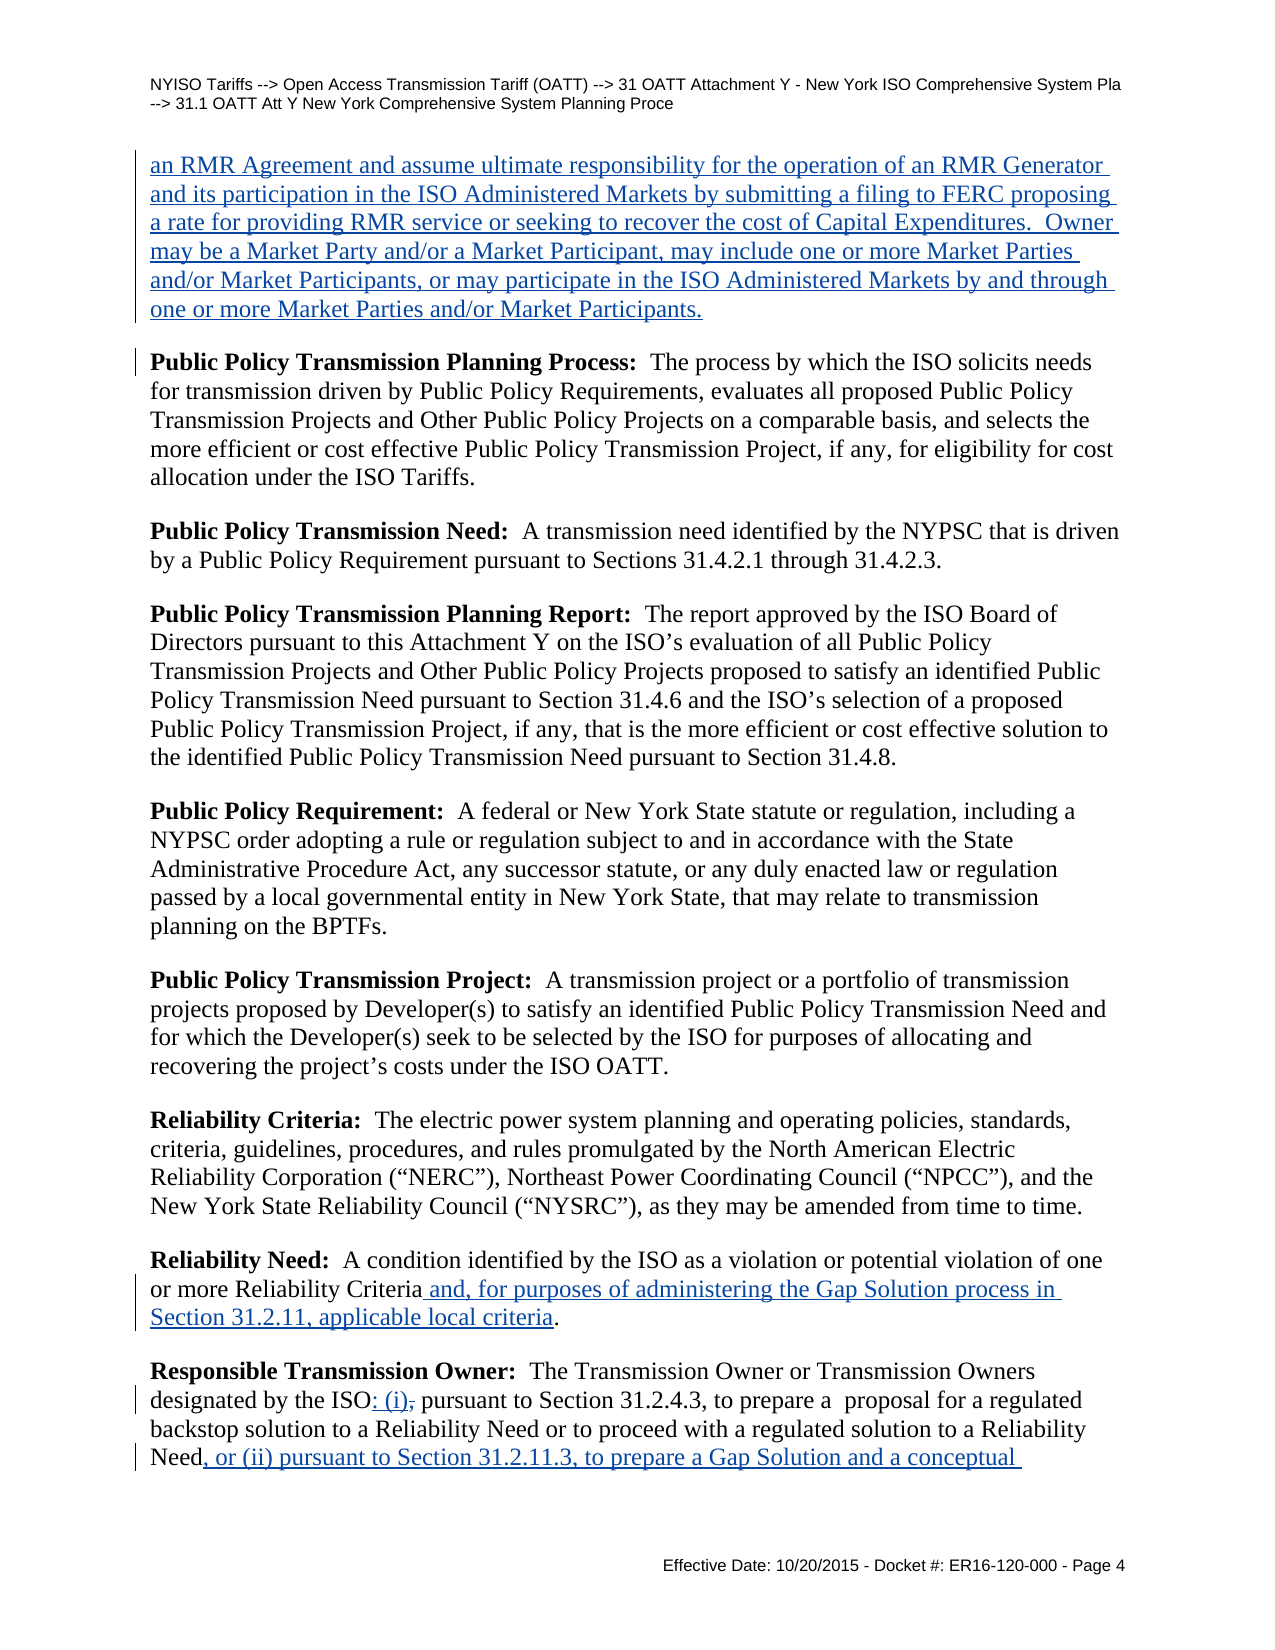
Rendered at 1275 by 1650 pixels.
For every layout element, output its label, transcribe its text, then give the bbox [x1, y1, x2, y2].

text Reliability Criteria: The electric power system planning and operating policies, standards, criteria, guidelines, procedures, and rules promulgated by the North American Electric Reliability Corporation (“NERC”), Northeast Power Coordinating Council (“NPCC”), and the New York State Reliability Council (“NYSRC”), as they may be amended from time to time. [150, 1105, 1125, 1220]
text Public Policy Transmission Project: A transmission project or a portfolio of transmission projects proposed by Developer(s) to satisfy an identified Public Policy Transmission Need and for which the Developer(s) seek to be selected by the ISO for purposes of allocating and recovering the project’s costs under the ISO OATT. [150, 965, 1125, 1080]
text Reliability Need: A condition identified by the ISO as a violation or potential violation of one or more Reliability Criteria. [150, 1245, 1125, 1331]
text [150, 1356, 1125, 1471]
text Public Policy Transmission Need: A transmission need identified by the NYPSC that is driven by a Public Policy Requirement pursuant to Sections 31.4.2.1 through 31.4.2.3. [150, 516, 1125, 574]
text Public Policy Requirement: A federal or New York State statute or regulation, including a NYPSC order adopting a rule or regulation subject to and in accordance with the State Administrative Procedure Act, any successor statute, or any duly enacted law or regulation passed by a local governmental entity in New York State, that may relate to transmission planning on the BPTFs. [150, 796, 1125, 940]
text Public Policy Transmission Planning Report: The report approved by the ISO Board of Directors pursuant to this Attachment Y on the ISO’s evaluation of all Public Policy Transmission Projects and Other Public Policy Projects proposed to satisfy an identified Public Policy Transmission Need pursuant to Section 31.4.6 and the ISO’s selection of a proposed Public Policy Transmission Project, if any, that is the more efficient or cost effective solution to the identified Public Policy Transmission Need pursuant to Section 31.4.8. [150, 599, 1125, 771]
text Public Policy Transmission Planning Process: The process by which the ISO solicits needs for transmission driven by Public Policy Requirements, evaluates all proposed Public Policy Transmission Projects and Other Public Policy Projects on a comparable basis, and selects the more efficient or cost effective Public Policy Transmission Project, if any, for eligibility for cost allocation under the ISO Tariffs. [150, 347, 1125, 491]
